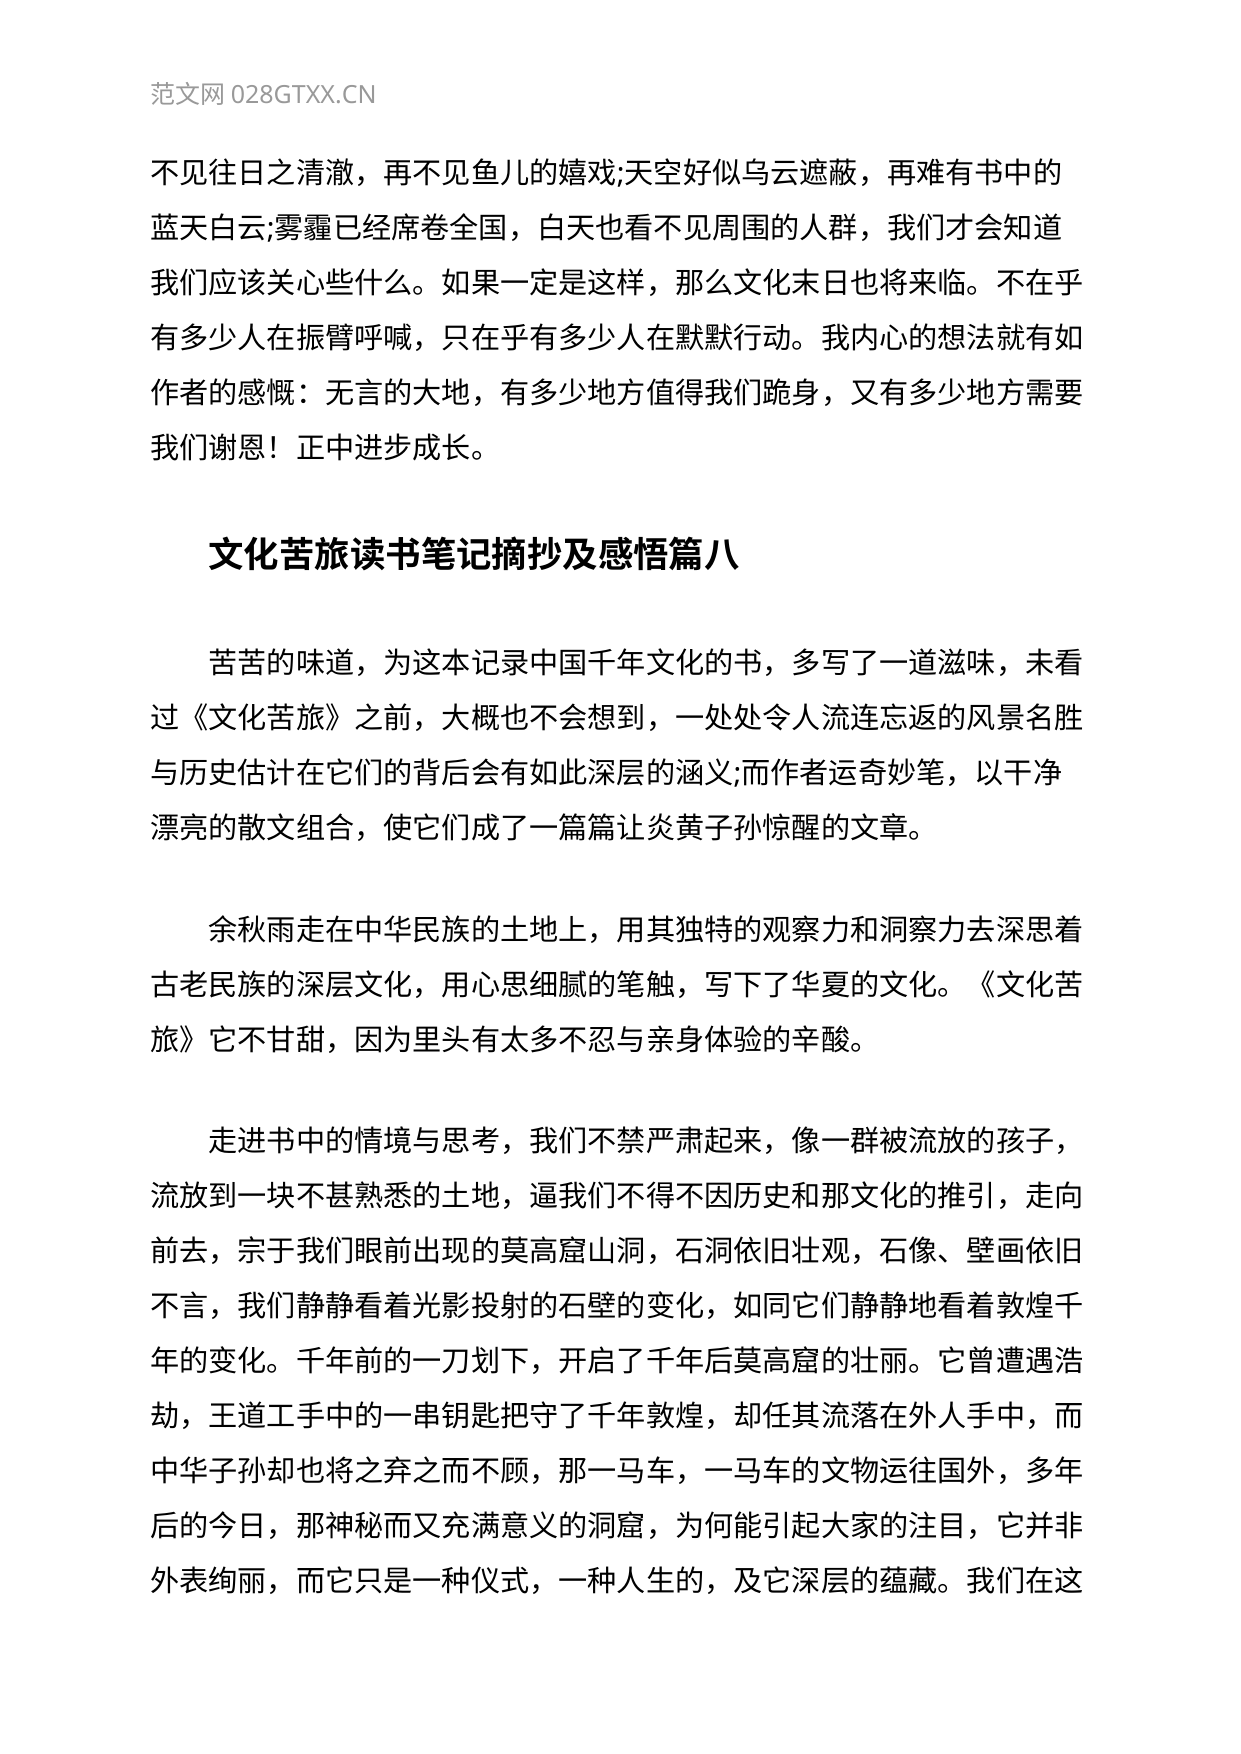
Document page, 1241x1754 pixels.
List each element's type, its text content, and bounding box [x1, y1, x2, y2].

text 文化苦旅读书笔记摘抄及感悟篇八 [150, 526, 1090, 578]
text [150, 150, 1090, 467]
text 余秋雨走在中华民族的土地上，用其独特的观察力和洞察力去深思着古老民族的深层文化，用心思细腻的笔触，写下了华夏的文化。《文化苦旅》它不甘甜，因为里头有太多不忍与亲身体验的辛酸。 [150, 906, 1090, 1058]
text 苦苦的味道，为这本记录中国千年文化的书，多写了一道滋味，未看过《文化苦旅》之前，大概也不会想到，一处处令人流连忘返的风景名胜与历史估计在它们的背后会有如此深层的涵义;而作者运奇妙笔，以干净漂亮的散文组合，使它们成了一篇篇让炎黄子孙惊醒的文章。 [150, 640, 1090, 847]
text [150, 1118, 1090, 1599]
